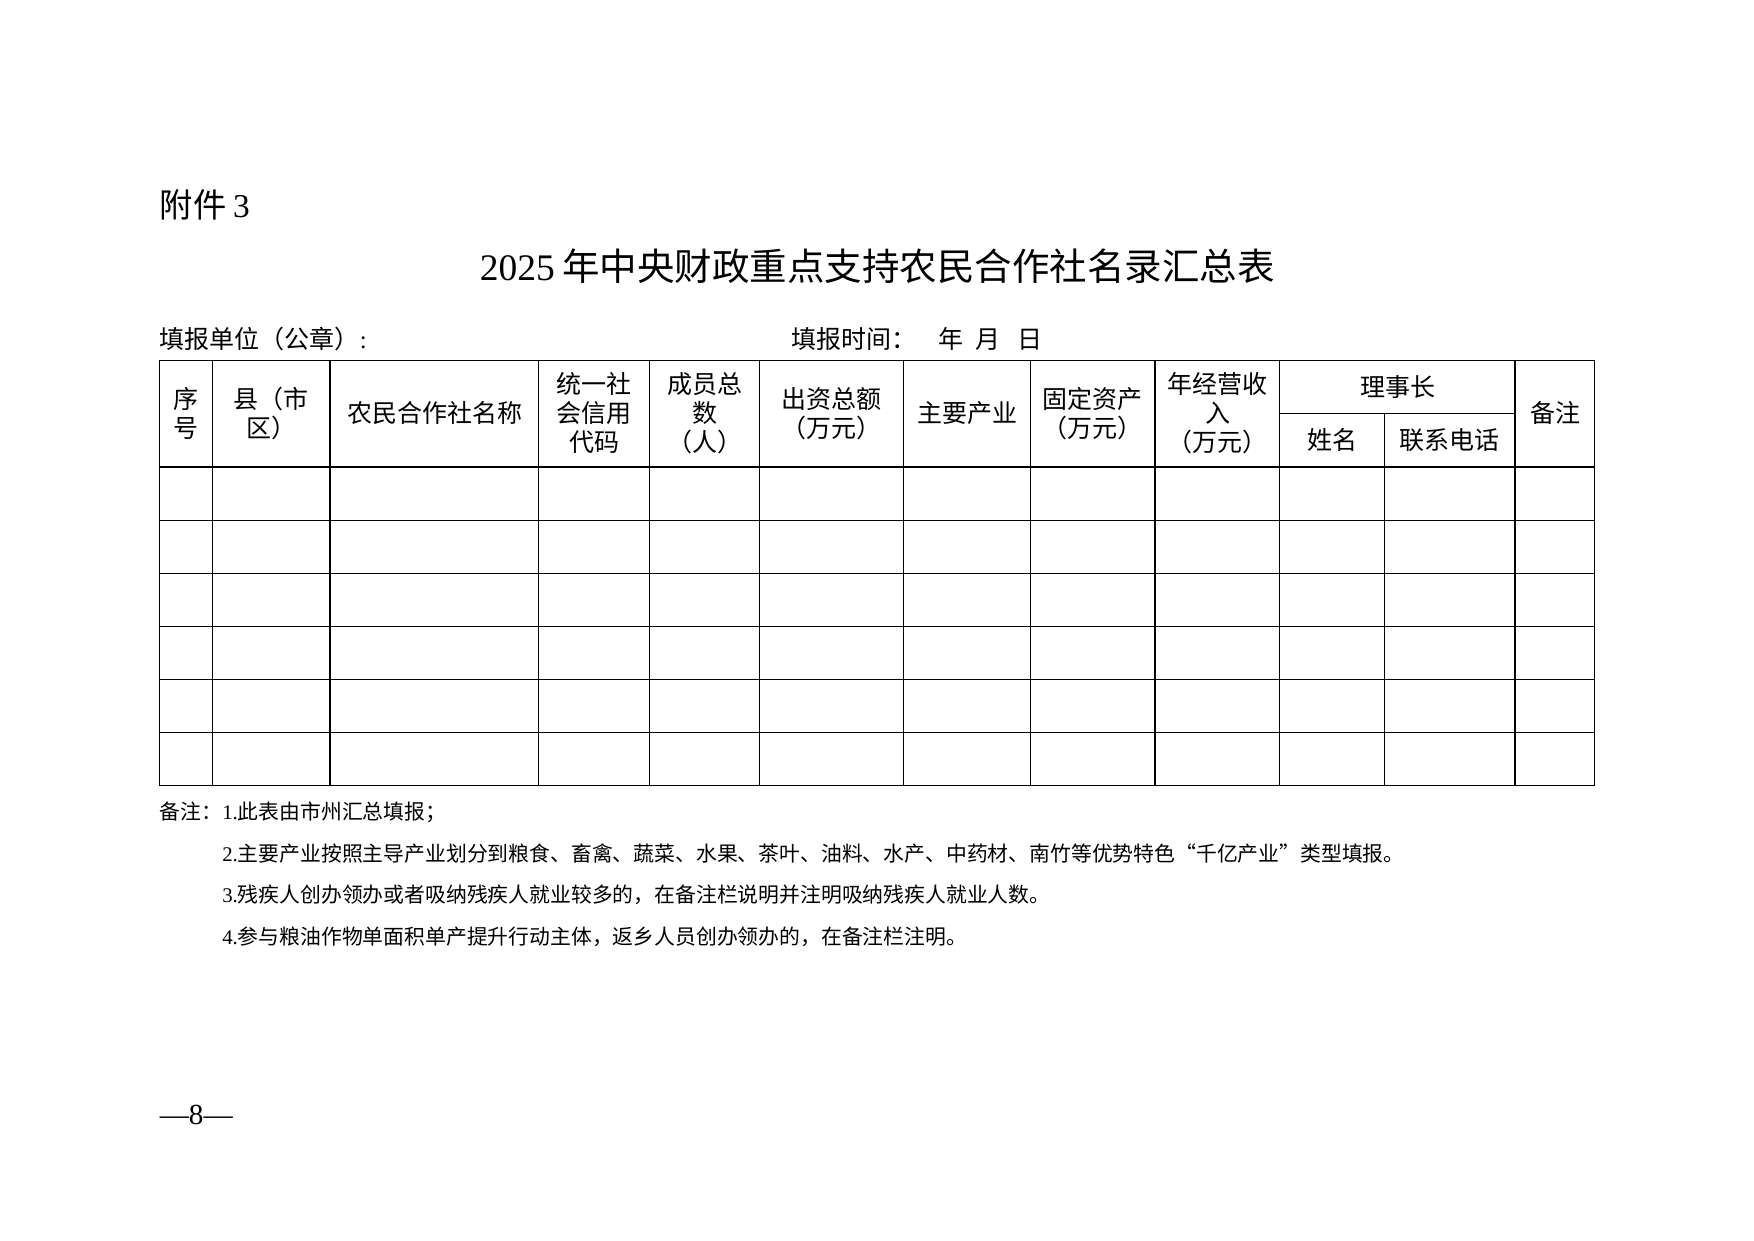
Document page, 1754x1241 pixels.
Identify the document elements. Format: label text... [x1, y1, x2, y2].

table_cell [1031, 627, 1154, 679]
table_cell [760, 733, 903, 785]
table_header 成员总数（人） [650, 361, 759, 466]
table_cell [1385, 574, 1514, 626]
table_cell [331, 680, 538, 732]
text 3.残疾人创办领办或者吸纳残疾人就业较多的，在备注栏说明并注明吸纳残疾人就业人数。 [159, 869, 1594, 911]
table_cell [160, 733, 212, 785]
table_cell [904, 680, 1030, 732]
table_cell [1031, 574, 1154, 626]
table_cell [160, 468, 212, 519]
table_header 农民合作社名称 [331, 361, 538, 466]
table_cell [539, 680, 649, 732]
table_cell [213, 521, 329, 573]
table_cell [1516, 574, 1594, 626]
table_cell [1280, 521, 1384, 573]
table_cell [213, 680, 329, 732]
table_cell [331, 733, 538, 785]
table_cell [1280, 680, 1384, 732]
table_cell [1280, 627, 1384, 679]
text 填报单位（公章）: 填报时间： 年 月 日 [159, 302, 1594, 360]
table_cell [760, 627, 903, 679]
table_header 主要产业 [904, 361, 1030, 466]
table_header 出资总额 （万元） [760, 361, 903, 466]
table_cell [160, 521, 212, 573]
text 备注：1.此表由市州汇总填报； [159, 786, 1594, 828]
table_cell [539, 627, 649, 679]
table_cell [1156, 521, 1279, 573]
table_cell [1031, 733, 1154, 785]
table_cell [650, 627, 759, 679]
table_cell [160, 627, 212, 679]
table_cell 姓名 [1280, 414, 1384, 466]
table_cell [1280, 574, 1384, 626]
table_cell [1516, 680, 1594, 732]
table_cell [539, 733, 649, 785]
table_cell [904, 733, 1030, 785]
table_cell [650, 468, 759, 519]
table_cell [1385, 733, 1514, 785]
table_cell [1031, 521, 1154, 573]
table_header 年经营收入 （万元） [1156, 361, 1279, 466]
table_cell [539, 574, 649, 626]
table_cell [650, 521, 759, 573]
table_cell [331, 521, 538, 573]
table_cell [331, 468, 538, 519]
table_cell [1031, 468, 1154, 519]
table_cell 联系电话 [1385, 414, 1514, 466]
text 2.主要产业按照主导产业划分到粮食、畜禽、蔬菜、水果、茶叶、油料、水产、中药材、南竹等优势特色“千亿产业”类型填报。 [159, 828, 1594, 869]
table_cell [904, 521, 1030, 573]
table_cell [760, 521, 903, 573]
table_header 备注 [1516, 361, 1594, 466]
table_header 统一社会信用代码 [539, 361, 649, 466]
table_cell [1516, 733, 1594, 785]
table_cell [904, 627, 1030, 679]
table_cell [760, 680, 903, 732]
table_cell [1385, 468, 1514, 519]
table_cell [650, 574, 759, 626]
table_cell [1385, 680, 1514, 732]
table_cell [1156, 627, 1279, 679]
table_cell [1156, 574, 1279, 626]
table_header 县（市区） [213, 361, 329, 466]
table_cell [1385, 627, 1514, 679]
table_cell [650, 733, 759, 785]
table_cell [760, 574, 903, 626]
table_cell [1031, 680, 1154, 732]
table_cell [539, 521, 649, 573]
table_cell [213, 574, 329, 626]
table_cell [331, 627, 538, 679]
subtitle 2025年中央财政重点支持农民合作社名录汇总表 [159, 238, 1594, 291]
table_cell [213, 468, 329, 519]
table_cell [539, 468, 649, 519]
table_cell [160, 680, 212, 732]
table_header 理事长 [1280, 361, 1514, 413]
table_cell [331, 574, 538, 626]
table_cell [904, 574, 1030, 626]
table_cell [1516, 627, 1594, 679]
table_cell [1280, 468, 1384, 519]
table_cell [1156, 680, 1279, 732]
table_cell [160, 574, 212, 626]
table_cell [1280, 733, 1384, 785]
table_header 序号 [160, 361, 212, 466]
table_cell [1516, 468, 1594, 519]
table_header 固定资产 （万元） [1031, 361, 1154, 466]
table_cell [1516, 521, 1594, 573]
table_cell [1156, 468, 1279, 519]
subtitle 附件3 [159, 167, 1594, 227]
table_cell [213, 733, 329, 785]
table_cell [1156, 733, 1279, 785]
table_cell [760, 468, 903, 519]
table_cell [213, 627, 329, 679]
table_cell [1385, 521, 1514, 573]
table_cell [650, 680, 759, 732]
text 4.参与粮油作物单面积单产提升行动主体，返乡人员创办领办的，在备注栏注明。 [159, 911, 1594, 953]
table_cell [904, 468, 1030, 519]
